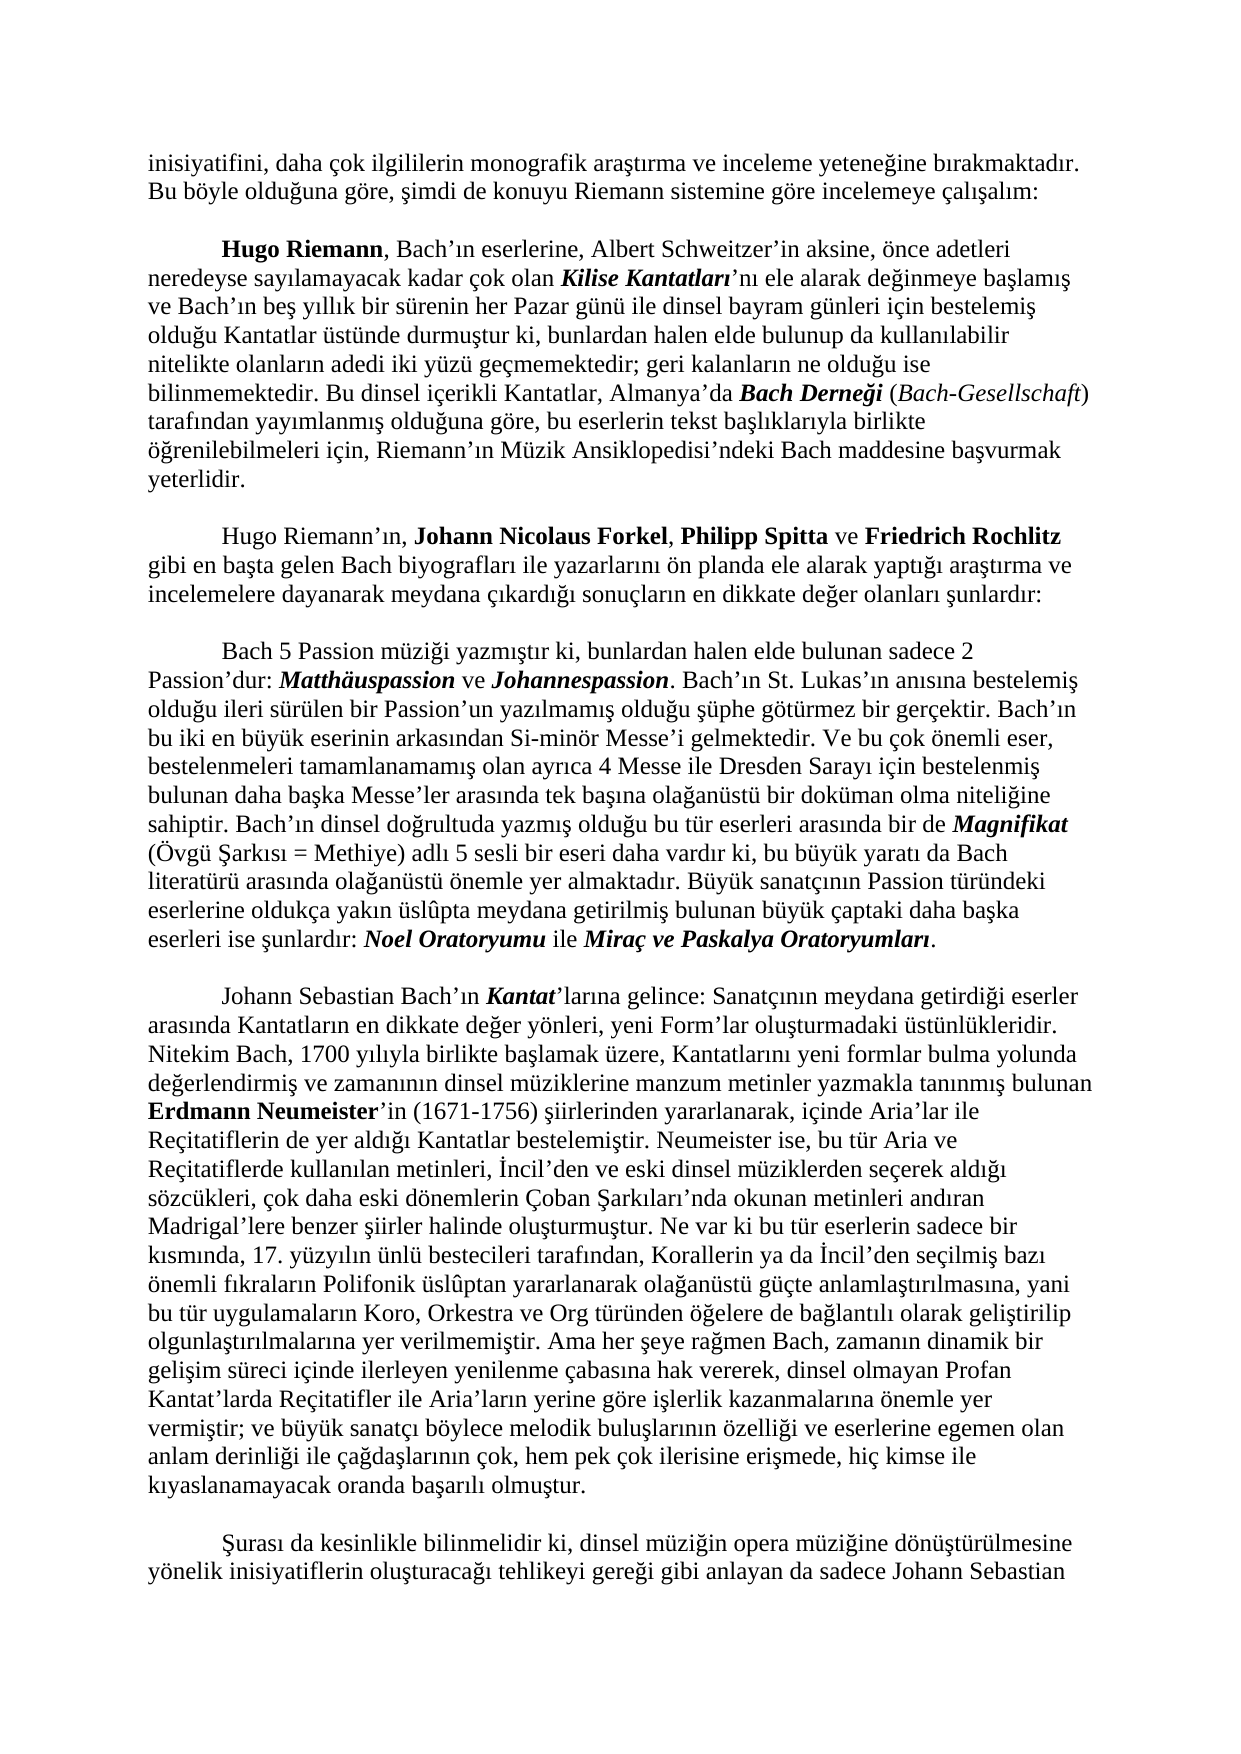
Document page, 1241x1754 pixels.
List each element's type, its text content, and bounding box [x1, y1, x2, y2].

text Bach 5 Passion müziği yazmıştır ki, bunlardan halen elde bulunan sadece 2 Passion’dur: Matthäuspassion ve Johannespassion. Bach’ın St. Lukas’ın anısına bestelemiş olduğu ileri sürülen bir Passion’un yazılmamış olduğu şüphe götürmez bir gerçektir. Bach’ın bu iki en büyük eserinin arkasından Si-minör Messe’i gelmektedir. Ve bu çok önemli eser, bestelenmeleri tamamlanamamış olan ayrıca 4 Messe ile Dresden Sarayı için bestelenmiş bulunan daha başka Messe’ler arasında tek başına olağanüstü bir doküman olma niteliğine sahiptir. Bach’ın dinsel doğrultuda yazmış olduğu bu tür eserleri arasında bir de Magnifikat (Övgü Şarkısı = Methiye) adlı 5 sesli bir eseri daha vardır ki, bu büyük yaratı da Bach literatürü arasında olağanüstü önemle yer almaktadır. Büyük sanatçının Passion türündeki eserlerine oldukça yakın üslûpta meydana getirilmiş bulunan büyük çaptaki daha başka eserleri ise şunlardır: Noel Oratoryumu ile Miraç ve Paskalya Oratoryumları. [148, 636, 1093, 953]
text Johann Sebastian Bach’ın Kantat’larına gelince: Sanatçının meydana getirdiği eserler arasında Kantatların en dikkate değer yönleri, yeni Form’lar oluşturmadaki üstünlükleridir. Nitekim Bach, 1700 yılıyla birlikte başlamak üzere, Kantatlarını yeni formlar bulma yolunda değerlendirmiş ve zamanının dinsel müziklerine manzum metinler yazmakla tanınmış bulunan Erdmann Neumeister’in (1671-1756) şiirlerinden yararlanarak, içinde Aria’lar ile Reçitatiflerin de yer aldığı Kantatlar bestelemiştir. Neumeister ise, bu tür Aria ve Reçitatiflerde kullanılan metinleri, İncil’den ve eski dinsel müziklerden seçerek aldığı sözcükleri, çok daha eski dönemlerin Çoban Şarkıları’nda okunan metinleri andıran Madrigal’lere benzer şiirler halinde oluşturmuştur. Ne var ki bu tür eserlerin sadece bir kısmında, 17. yüzyılın ünlü bestecileri tarafından, Korallerin ya da İncil’den seçilmiş bazı önemli fıkraların Polifonik üslûptan yararlanarak olağanüstü güçte anlamlaştırılmasına, yani bu tür uygulamaların Koro, Orkestra ve Org türünden öğelere de bağlantılı olarak geliştirilip olgunlaştırılmalarına yer verilmemiştir. Ama her şeye rağmen Bach, zamanın dinamik bir gelişim süreci içinde ilerleyen yenilenme çabasına hak vererek, dinsel olmayan Profan Kantat’larda Reçitatifler ile Aria’ların yerine göre işlerlik kazanmalarına önemle yer vermiştir; ve büyük sanatçı böylece melodik buluşlarının özelliği ve eserlerine egemen olan anlam derinliği ile çağdaşlarının çok, hem pek çok ilerisine erişmede, hiç kimse ile kıyaslanamayacak oranda başarılı olmuştur. [148, 981, 1093, 1499]
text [148, 148, 1093, 205]
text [148, 1528, 1093, 1585]
text Hugo Riemann’ın, Johann Nicolaus Forkel, Philipp Spitta ve Friedrich Rochlitz gibi en başta gelen Bach biyografları ile yazarlarını ön planda ele alarak yaptığı araştırma ve incelemelere dayanarak meydana çıkardığı sonuçların en dikkate değer olanları şunlardır: [148, 521, 1093, 608]
text Hugo Riemann, Bach’ın eserlerine, Albert Schweitzer’in aksine, önce adetleri neredeyse sayılamayacak kadar çok olan Kilise Kantatları’nı ele alarak değinmeye başlamış ve Bach’ın beş yıllık bir sürenin her Pazar günü ile dinsel bayram günleri için bestelemiş olduğu Kantatlar üstünde durmuştur ki, bunlardan halen elde bulunup da kullanılabilir nitelikte olanların adedi iki yüzü geçmemektedir; geri kalanların ne olduğu ise bilinmemektedir. Bu dinsel içerikli Kantatlar, Almanya’da Bach Derneği (Bach-Gesellschaft) tarafından yayımlanmış olduğuna göre, bu eserlerin tekst başlıklarıyla birlikte öğrenilebilmeleri için, Riemann’ın Müzik Ansiklopedisi’ndeki Bach maddesine başvurmak yeterlidir. [148, 234, 1093, 493]
